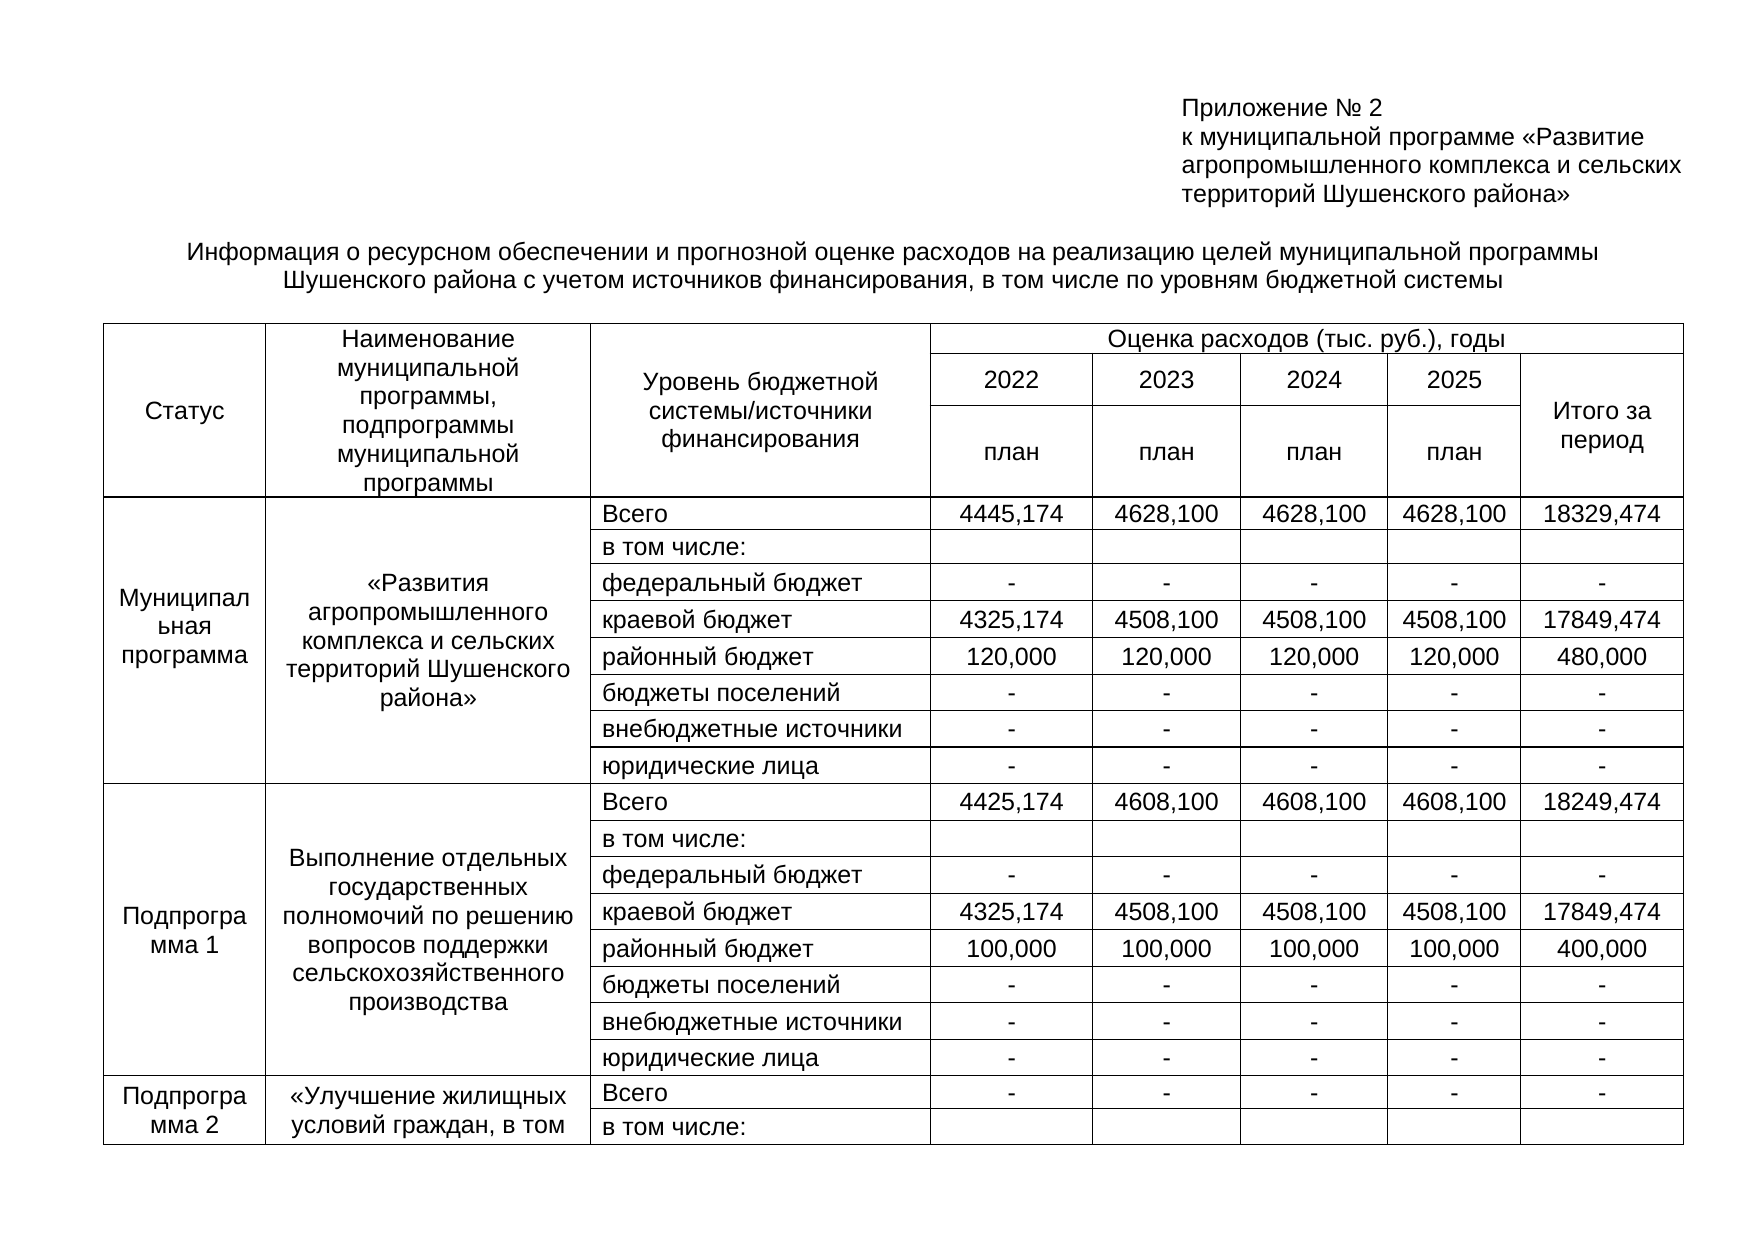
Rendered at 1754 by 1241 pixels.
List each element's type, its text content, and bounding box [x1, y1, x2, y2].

table_cell - [1241, 1003, 1387, 1039]
table_cell 4608,100 [1241, 784, 1387, 819]
table_cell - [1241, 675, 1387, 709]
table_cell - [1241, 711, 1387, 746]
table_cell юридические лица [591, 1040, 930, 1075]
table_cell краевой бюджет [591, 601, 930, 637]
table_cell 100,000 [1093, 930, 1240, 966]
text Шушенского района с учетом источников финансирования, в том числе по уровням бюджетной системы [103, 265, 1683, 294]
table_cell - [1241, 564, 1387, 600]
table_cell краевой бюджет [591, 894, 930, 929]
table_cell 2023 [1093, 354, 1240, 405]
text к муниципальной программе «Развитие агропромышленного комплекса и сельских территорий Шушенского района» [1181, 122, 1683, 208]
table_cell - [1388, 748, 1520, 783]
table_cell [931, 1109, 1092, 1144]
table_cell - [1241, 748, 1387, 783]
table_cell 17849,474 [1521, 601, 1683, 637]
table_cell - [1521, 1003, 1683, 1039]
table_cell - [1521, 1076, 1683, 1107]
table_cell - [1241, 857, 1387, 893]
table_cell - [1241, 1076, 1387, 1107]
table_cell 4628,100 [1093, 498, 1240, 528]
table_cell 120,000 [1241, 638, 1387, 673]
table_cell 4508,100 [1093, 894, 1240, 929]
table_cell районный бюджет [591, 930, 930, 966]
table_cell - [1388, 711, 1520, 746]
table_cell - [1388, 857, 1520, 893]
table_cell внебюджетные источники [591, 1003, 930, 1039]
table_cell 18249,474 [1521, 784, 1683, 819]
table_cell - [1521, 967, 1683, 1002]
table_cell 4628,100 [1388, 498, 1520, 528]
table_cell 4325,174 [931, 601, 1092, 637]
table_cell Всего [591, 1076, 930, 1107]
table_cell [1093, 1109, 1240, 1144]
table_cell - [931, 1003, 1092, 1039]
table_cell районный бюджет [591, 638, 930, 673]
table_cell 17849,474 [1521, 894, 1683, 929]
table_cell - [1521, 564, 1683, 600]
table_cell федеральный бюджет [591, 857, 930, 893]
table_cell «Улучшение жилищных условий граждан, в том числе молодых семей и молодых специалистов в сельской местности» [266, 1076, 590, 1144]
table_cell 120,000 [1388, 638, 1520, 673]
table_cell Подпрограмма 1 [104, 784, 265, 1075]
table_cell 4508,100 [1241, 601, 1387, 637]
table_cell [1521, 821, 1683, 856]
table_cell план [1093, 406, 1240, 496]
table_cell - [1093, 564, 1240, 600]
table_cell юридические лица [591, 748, 930, 783]
table_cell бюджеты поселений [591, 967, 930, 1002]
table_cell - [931, 675, 1092, 709]
table_cell Муниципальная программа [104, 498, 265, 783]
table_cell Итого за период [1521, 354, 1683, 496]
table_cell - [931, 711, 1092, 746]
table_cell - [1388, 675, 1520, 709]
table_cell 4445,174 [931, 498, 1092, 528]
table_cell - [1388, 967, 1520, 1002]
table_cell [1388, 1109, 1520, 1144]
table_cell Всего [591, 498, 930, 528]
table_cell [1241, 821, 1387, 856]
table_cell план [931, 406, 1092, 496]
table_cell 400,000 [1521, 930, 1683, 966]
table_cell - [1093, 1040, 1240, 1075]
table_cell - [1521, 857, 1683, 893]
table_cell - [1521, 1040, 1683, 1075]
table_cell Выполнение отдельных государственных полномочий по решению вопросов поддержки сельскохозяйственного производства [266, 784, 590, 1075]
table_cell Всего [591, 784, 930, 819]
table_cell - [1521, 748, 1683, 783]
text Информация о ресурсном обеспечении и прогнозной оценке расходов на реализацию целей муниципальной программы [103, 237, 1683, 265]
table_cell - [1388, 564, 1520, 600]
table_cell 4608,100 [1388, 784, 1520, 819]
table_cell - [931, 748, 1092, 783]
table_cell [1241, 1109, 1387, 1144]
table_cell 4508,100 [1241, 894, 1387, 929]
table_cell - [1093, 857, 1240, 893]
table_cell 4608,100 [1093, 784, 1240, 819]
table_cell в том числе: [591, 821, 930, 856]
table_cell [1093, 821, 1240, 856]
table_cell 120,000 [1093, 638, 1240, 673]
table_header Наименование муниципальной программы, подпрограммы муниципальной программы [266, 324, 590, 496]
table_cell - [931, 564, 1092, 600]
table_header Уровень бюджетной системы/источники финансирования [591, 324, 930, 496]
table_cell в том числе: [591, 1109, 930, 1144]
table_cell [1241, 530, 1387, 563]
table_cell 4628,100 [1241, 498, 1387, 528]
table_cell «Развития агропромышленного комплекса и сельских территорий Шушенского района» [266, 498, 590, 783]
table_cell 4508,100 [1388, 601, 1520, 637]
table_cell - [931, 1040, 1092, 1075]
table_cell 120,000 [931, 638, 1092, 673]
table_cell внебюджетные источники [591, 711, 930, 746]
table_cell - [1093, 711, 1240, 746]
table_cell - [1388, 1040, 1520, 1075]
table_header Статус [104, 324, 265, 496]
table_cell план [1388, 406, 1520, 496]
text Приложение № 2 [1181, 93, 1683, 122]
table_cell [1388, 530, 1520, 563]
table_cell - [1388, 1003, 1520, 1039]
table_cell в том числе: [591, 530, 930, 563]
table_cell [1093, 530, 1240, 563]
table_cell [1521, 1109, 1683, 1144]
table_cell Подпрограмма 2 [104, 1076, 265, 1144]
table_cell бюджеты поселений [591, 675, 930, 709]
table_cell - [1093, 1076, 1240, 1107]
table_cell 4425,174 [931, 784, 1092, 819]
table_cell план [1241, 406, 1387, 496]
table_cell - [1521, 675, 1683, 709]
table_cell - [1241, 1040, 1387, 1075]
table_cell 100,000 [1388, 930, 1520, 966]
table_cell - [931, 1076, 1092, 1107]
table_cell - [931, 967, 1092, 1002]
table_cell - [1093, 748, 1240, 783]
table_cell 100,000 [931, 930, 1092, 966]
table_cell 4325,174 [931, 894, 1092, 929]
table_cell [1521, 530, 1683, 563]
table_cell 4508,100 [1388, 894, 1520, 929]
table_cell 2024 [1241, 354, 1387, 405]
table_cell [1388, 821, 1520, 856]
table_header Оценка расходов (тыс. руб.), годы [931, 324, 1683, 353]
table_cell 18329,474 [1521, 498, 1683, 528]
table_cell 480,000 [1521, 638, 1683, 673]
table_cell 100,000 [1241, 930, 1387, 966]
table_cell 4508,100 [1093, 601, 1240, 637]
table_cell - [1093, 1003, 1240, 1039]
table_cell [931, 530, 1092, 563]
table_cell - [1388, 1076, 1520, 1107]
table_cell [931, 821, 1092, 856]
table_cell - [1093, 675, 1240, 709]
table_cell - [1093, 967, 1240, 1002]
table_cell 2025 [1388, 354, 1520, 405]
table_cell федеральный бюджет [591, 564, 930, 600]
table_cell - [1521, 711, 1683, 746]
table_cell - [1241, 967, 1387, 1002]
table_cell 2022 [931, 354, 1092, 405]
table_cell - [931, 857, 1092, 893]
